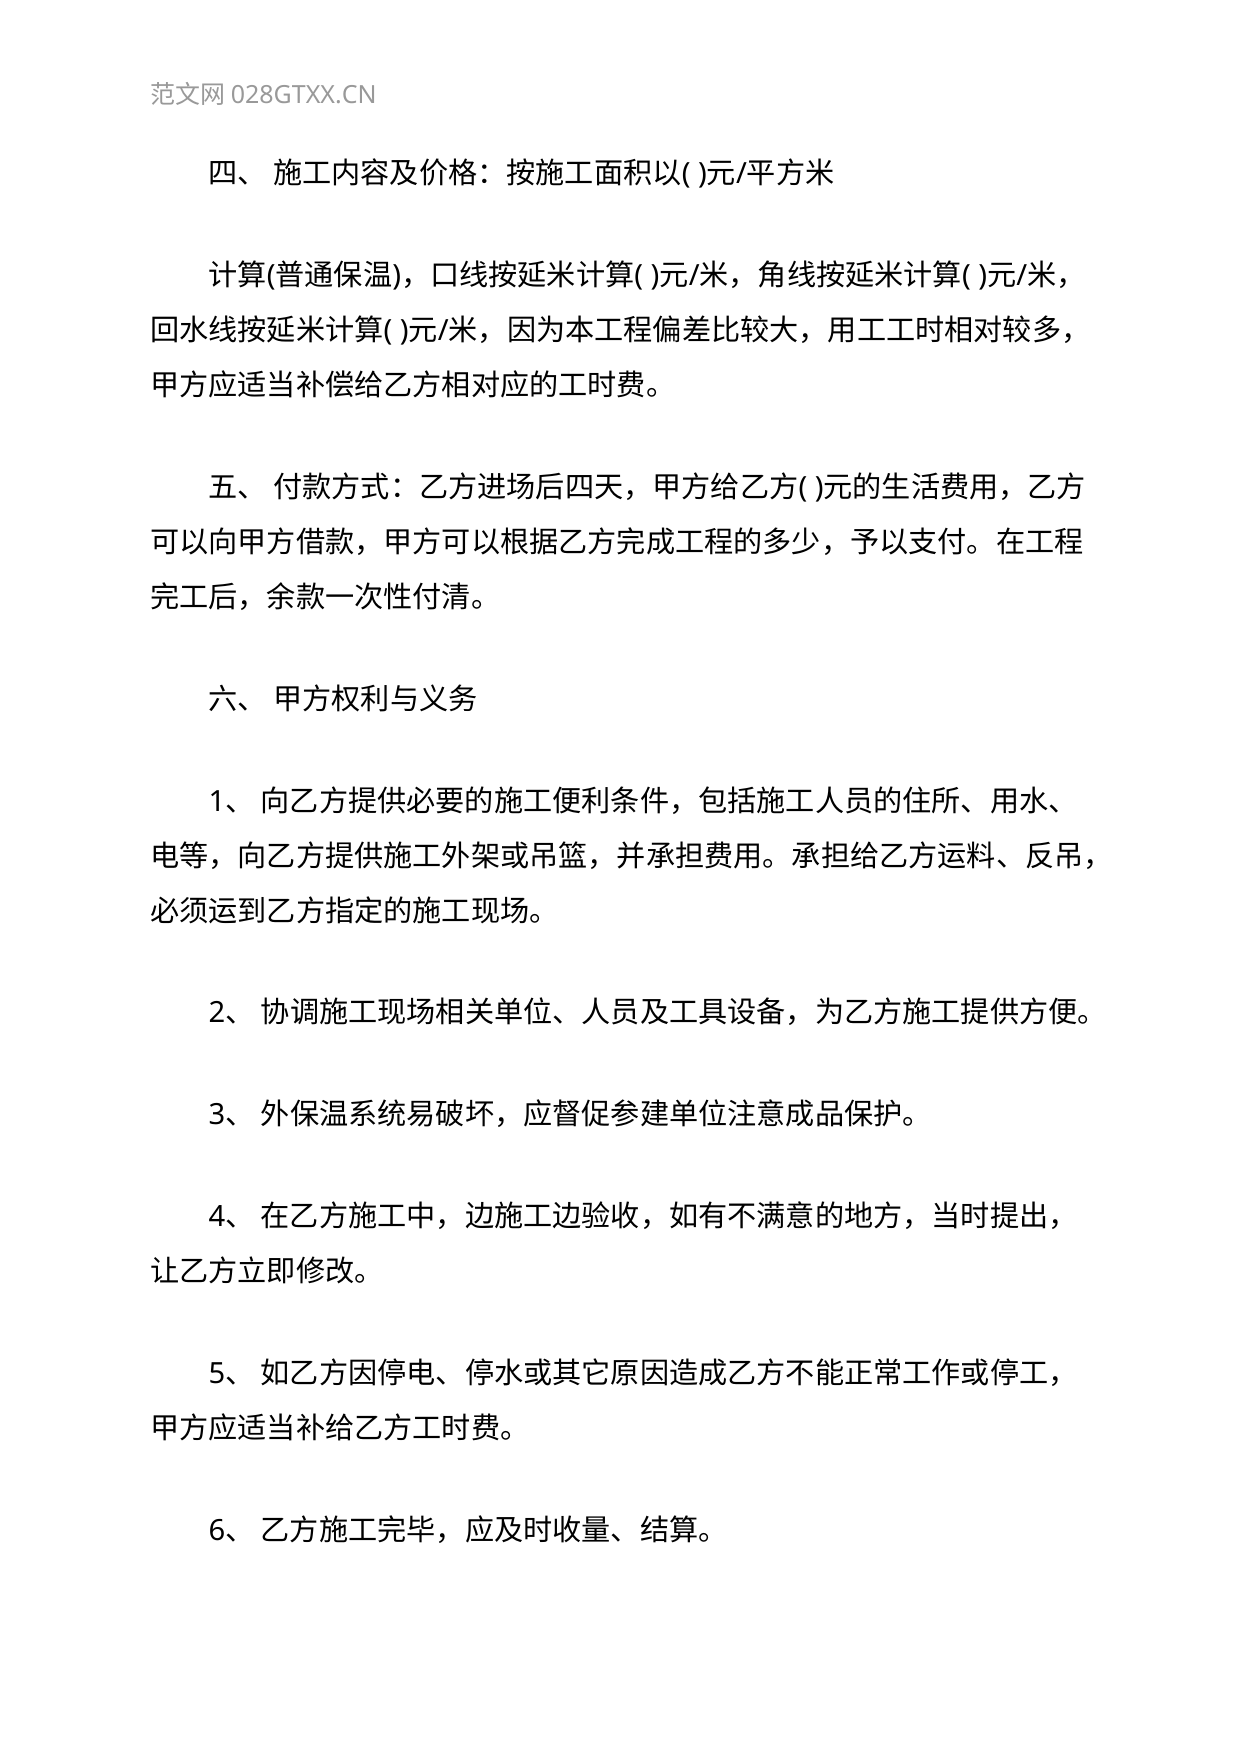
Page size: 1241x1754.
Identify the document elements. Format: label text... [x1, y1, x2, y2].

text 2、 协调施工现场相关单位、人员及工具设备，为乙方施工提供方便。 [150, 989, 1090, 1031]
text 3、 外保温系统易破坏，应督促参建单位注意成品保护。 [150, 1091, 1090, 1133]
text 六、 甲方权利与义务 [150, 675, 1090, 718]
text 4、 在乙方施工中，边施工边验收，如有不满意的地方，当时提出，让乙方立即修改。 [150, 1193, 1090, 1290]
text 四、 施工内容及价格：按施工面积以( )元/平方米 [150, 150, 1090, 192]
text 6、 乙方施工完毕，应及时收量、结算。 [150, 1506, 1090, 1549]
text 5、 如乙方因停电、停水或其它原因造成乙方不能正常工作或停工，甲方应适当补给乙方工时费。 [150, 1349, 1090, 1447]
text 1、 向乙方提供必要的施工便利条件，包括施工人员的住所、用水、电等，向乙方提供施工外架或吊篮，并承担费用。承担给乙方运料、反吊，必须运到乙方指定的施工现场。 [150, 777, 1090, 929]
text 五、 付款方式：乙方进场后四天，甲方给乙方( )元的生活费用，乙方可以向甲方借款，甲方可以根据乙方完成工程的多少，予以支付。在工程完工后，余款一次性付清。 [150, 464, 1090, 616]
text 计算(普通保温)，口线按延米计算( )元/米，角线按延米计算( )元/米，回水线按延米计算( )元/米，因为本工程偏差比较大，用工工时相对较多，甲方应适当补偿给乙方相对应的工时费。 [150, 252, 1090, 404]
